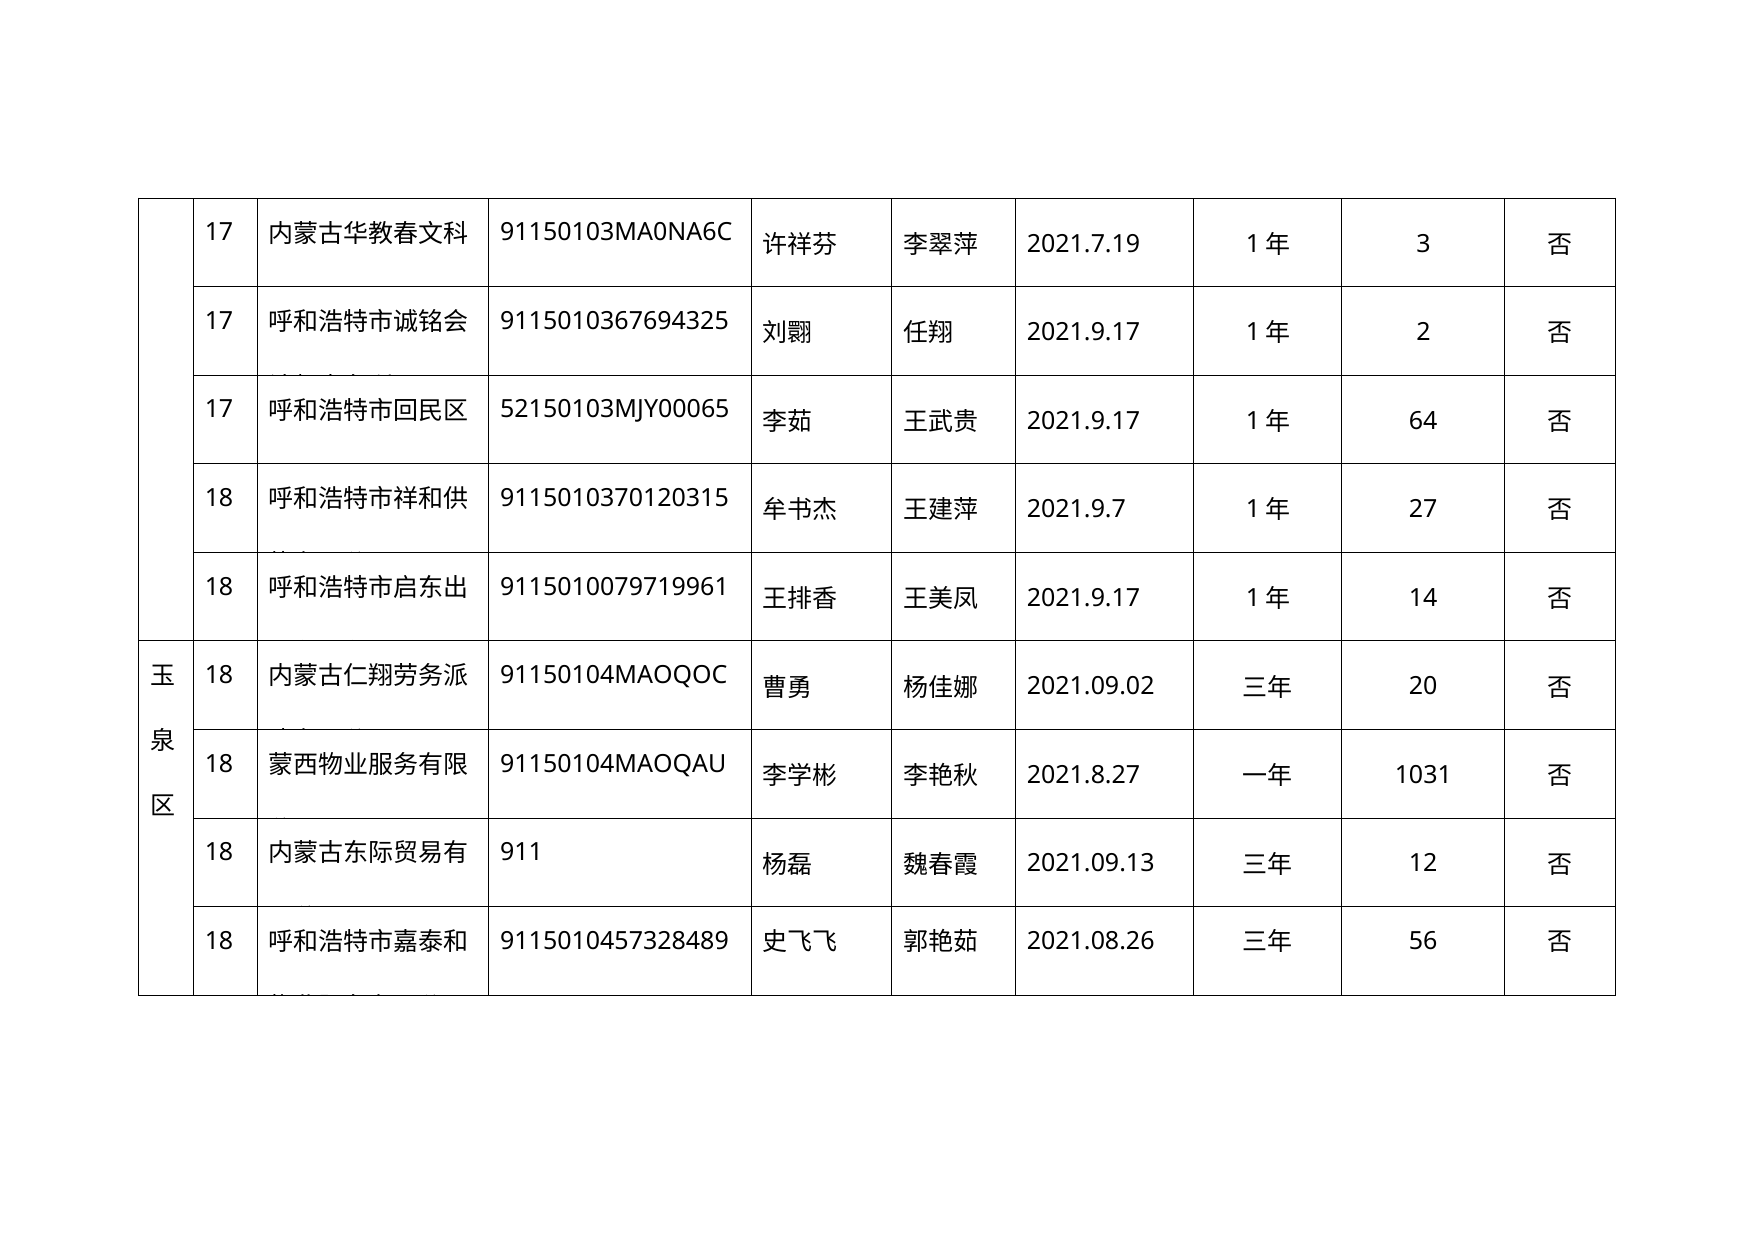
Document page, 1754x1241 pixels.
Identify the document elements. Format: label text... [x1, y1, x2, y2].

table_cell 27 [1342, 464, 1504, 552]
table_cell 王武贵 [892, 376, 1015, 463]
table_cell 李茹 [752, 376, 891, 463]
table_cell 91150103676943252R [489, 287, 751, 375]
table_cell 2021.7.19 [1016, 199, 1193, 286]
table_cell 2021.08.26 [1016, 907, 1193, 994]
table_cell 64 [1342, 376, 1504, 463]
table_cell 2 [1342, 287, 1504, 375]
table_cell 184 [194, 819, 257, 906]
table_cell 呼和浩特市诚铭会计师事务所 [258, 287, 488, 375]
table_cell 内蒙古华教春文科技有限公司 [258, 199, 488, 286]
table_cell 呼和浩特市回民区厚威幼儿园 [258, 376, 488, 463]
table_cell 1年 [1194, 553, 1341, 640]
table_cell 52150103MJY0006505 [489, 376, 751, 463]
table_cell 呼和浩特市启东出租车汽车服务有限责任公司 [258, 553, 488, 640]
table_cell 刘翾 [752, 287, 891, 375]
table_cell 呼和浩特市嘉泰和物业服务有限公司 [258, 907, 488, 994]
table_cell 曹勇 [752, 641, 891, 729]
table_cell 郭艳茹 [892, 907, 1015, 994]
table_cell 183 [194, 730, 257, 817]
table_cell 杨佳娜 [892, 641, 1015, 729]
table_cell 91150103MA0NA6C13J [489, 199, 751, 286]
table_cell 一年 [1194, 730, 1341, 817]
table_cell 56 [1342, 907, 1504, 994]
table_cell 李艳秋 [892, 730, 1015, 817]
table_cell 91150104MAOQAUTYXU [489, 730, 751, 817]
table_cell 李翠萍 [892, 199, 1015, 286]
table_cell 182 [194, 641, 257, 729]
table_cell 2021.9.17 [1016, 553, 1193, 640]
table_cell 1年 [1194, 376, 1341, 463]
table_cell 181 [194, 553, 257, 640]
table_cell 蒙西物业服务有限公司 [258, 730, 488, 817]
table_cell 91150104MAOQOCTQO2 [489, 641, 751, 729]
table_cell 1年 [1194, 287, 1341, 375]
table_cell 12 [1342, 819, 1504, 906]
table_cell 牟书杰 [752, 464, 891, 552]
table_cell 否 [1505, 641, 1615, 729]
table_cell 内蒙古仁翔劳务派遣有限公司 [258, 641, 488, 729]
table_cell 2021.9.17 [1016, 287, 1193, 375]
table_cell 3 [1342, 199, 1504, 286]
table_cell 否 [1505, 464, 1615, 552]
table_cell 2021.8.27 [1016, 730, 1193, 817]
table_cell 王建萍 [892, 464, 1015, 552]
table_cell 王排香 [752, 553, 891, 640]
table_cell 1031 [1342, 730, 1504, 817]
table_cell 185 [194, 907, 257, 994]
table_cell 史飞飞 [752, 907, 891, 994]
table_cell 三年 [1194, 641, 1341, 729]
table_cell 任翔 [892, 287, 1015, 375]
table_cell 2021.09.13 [1016, 819, 1193, 906]
table_cell 178 [194, 287, 257, 375]
table_cell 魏春霞 [892, 819, 1015, 906]
table_cell 许祥芬 [752, 199, 891, 286]
table_cell 否 [1505, 287, 1615, 375]
table_cell 911 501045554680531 [489, 819, 751, 906]
table_cell 玉泉区 [139, 641, 193, 994]
table_cell 否 [1505, 907, 1615, 994]
table_cell 否 [1505, 553, 1615, 640]
table_cell 李学彬 [752, 730, 891, 817]
table_cell 91150103701203150T [489, 464, 751, 552]
table_cell 三年 [1194, 819, 1341, 906]
table_cell 2021.09.02 [1016, 641, 1193, 729]
table_cell 1年 [1194, 199, 1341, 286]
table_cell 91150104573284899A [489, 907, 751, 994]
table_cell 王美凤 [892, 553, 1015, 640]
table_cell 杨磊 [752, 819, 891, 906]
table_cell 180 [194, 464, 257, 552]
table_cell 177 [194, 199, 257, 286]
table_cell 呼和浩特市祥和供热有限公司 [258, 464, 488, 552]
table_cell 91150100797199618N [489, 553, 751, 640]
table_cell 否 [1505, 376, 1615, 463]
table_cell 内蒙古东际贸易有限公司 [258, 819, 488, 906]
table_cell 三年 [1194, 907, 1341, 994]
table_cell 2021.9.7 [1016, 464, 1193, 552]
table_cell 20 [1342, 641, 1504, 729]
table_cell 179 [194, 376, 257, 463]
table_cell 2021.9.17 [1016, 376, 1193, 463]
table_cell 否 [1505, 199, 1615, 286]
table_cell 否 [1505, 730, 1615, 817]
table_cell 14 [1342, 553, 1504, 640]
table_cell 否 [1505, 819, 1615, 906]
table_cell 1年 [1194, 464, 1341, 552]
